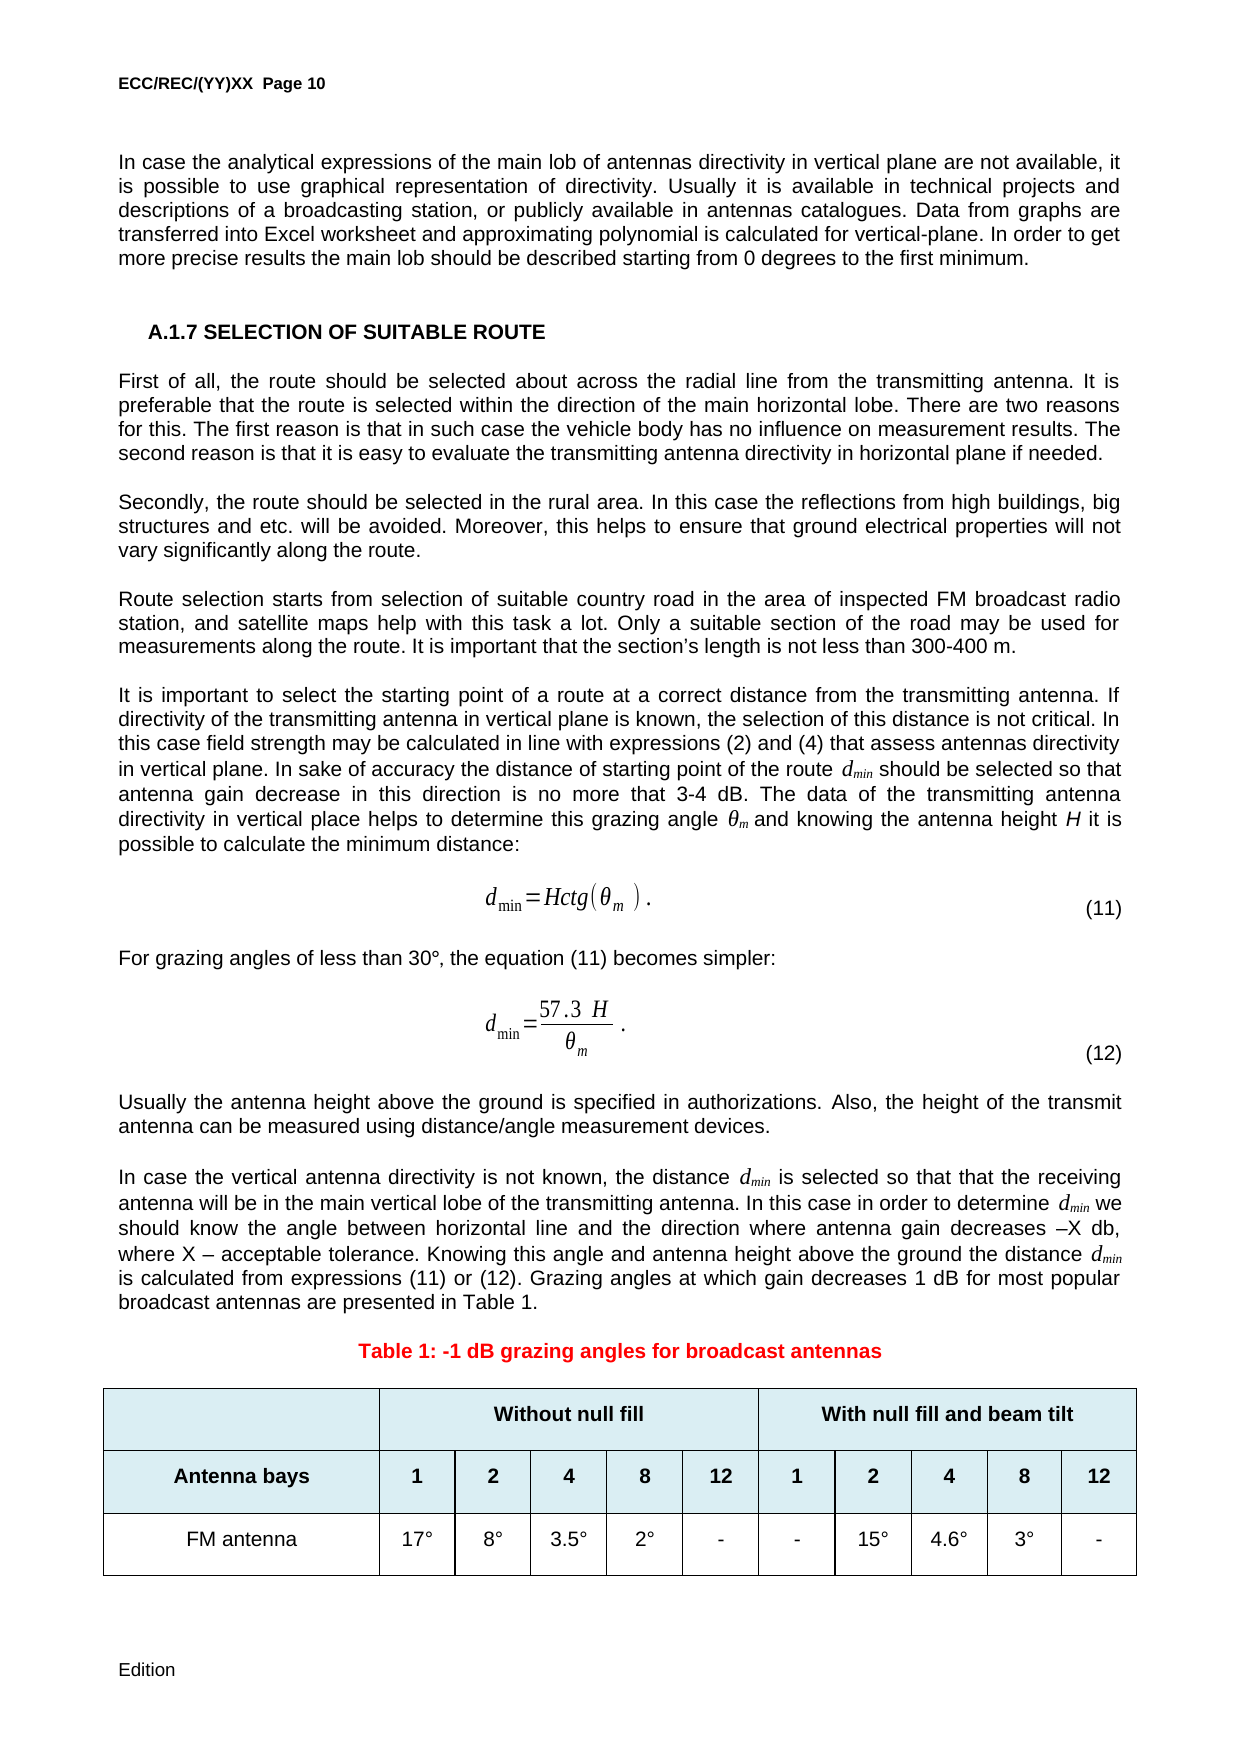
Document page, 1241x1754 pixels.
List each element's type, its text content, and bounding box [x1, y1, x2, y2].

text First of all, the route should be selected about across the radial line from the transmitting antenna. It is preferable that the route is selected within the direction of the main horizontal lobe. There are two reasons for this. The first reason is that in such case the vehicle body has no influence on measurement results. The second reason is that it is easy to evaluate the transmitting antenna directivity in horizontal plane if needed. [118, 369, 1122, 464]
subtitle selection of SUITABLE route [148, 320, 1122, 344]
table_cell - [1062, 1514, 1136, 1575]
table_cell 4 [531, 1451, 606, 1513]
text It is important to select the starting point of a route at a correct distance from the transmitting antenna. If directivity of the transmitting antenna in vertical plane is known, the selection of this distance is not critical. In this case field strength may be calculated in line with expressions (2) and (4) that assess antennas directivity in vertical plane. In sake of accuracy the distance of starting point of the route dmin should be selected so that antenna gain decrease in this direction is no more that 3-4 dB. The data of the transmitting antenna directivity in vertical place helps to determine this grazing angle θm and knowing the antenna height H it is possible to calculate the minimum distance: [118, 683, 1122, 856]
table_header Without null fill [380, 1389, 758, 1450]
text Table 1: -1 dB grazing angles for broadcast antennas [118, 1339, 1122, 1363]
text Route selection starts from selection of suitable country road in the area of inspected FM broadcast radio station, and satellite maps help with this task a lot. Only a suitable section of the road may be used for measurements along the route. It is important that the section’s length is not less than 300-400 m. [118, 586, 1122, 658]
table_cell Antenna bays [104, 1451, 379, 1513]
table_cell - [683, 1514, 758, 1575]
text (12) [118, 996, 1122, 1065]
text In case the analytical expressions of the main lob of antennas directivity in vertical plane are not available, it is possible to use graphical representation of directivity. Usually it is available in technical projects and descriptions of a broadcasting station, or publicly available in antennas catalogues. Data from graphs are transferred into Excel worksheet and approximating polynomial is calculated for vertical-plane. In order to get more precise results the main lob should be described starting from 0 degrees to the first minimum. [118, 150, 1122, 270]
table_cell 2 [836, 1451, 911, 1513]
text Secondly, the route should be selected in the rural area. In this case the reflections from high buildings, big structures and etc. will be avoided. Moreover, this helps to ensure that ground electrical properties will not vary significantly along the route. [118, 489, 1122, 561]
table_cell 8 [988, 1451, 1061, 1513]
text (11) [118, 881, 1122, 920]
table_cell 4.6° [912, 1514, 987, 1575]
table_cell 3° [988, 1514, 1061, 1575]
table_cell 12 [683, 1451, 758, 1513]
table_cell 2 [456, 1451, 530, 1513]
table_cell 1 [380, 1451, 454, 1513]
table_cell 1 [759, 1451, 834, 1513]
table_cell - [759, 1514, 834, 1575]
table_cell 17° [380, 1514, 454, 1575]
table_header [104, 1389, 379, 1450]
table_cell 2° [607, 1514, 682, 1575]
table_cell FM antenna [104, 1514, 379, 1575]
table_cell 3.5° [531, 1514, 606, 1575]
table_cell 12 [1062, 1451, 1136, 1513]
table_cell 8 [607, 1451, 682, 1513]
table_cell 15° [836, 1514, 911, 1575]
text In case the vertical antenna directivity is not known, the distance dmin is selected so that that the receiving antenna will be in the main vertical lobe of the transmitting antenna. In this case in order to determine dmin we should know the angle between horizontal line and the direction where antenna gain decreases –X db, where X – acceptable tolerance. Knowing this angle and antenna height above the ground the distance dmin is calculated from expressions (11) or (12). Grazing angles at which gain decreases 1 dB for most popular broadcast antennas are presented in Table 1. [118, 1163, 1122, 1314]
table_header With null fill and beam tilt [759, 1389, 1136, 1450]
table_cell 8° [456, 1514, 530, 1575]
text Usually the antenna height above the ground is specified in authorizations. Also, the height of the transmit antenna can be measured using distance/angle measurement devices. [118, 1090, 1122, 1138]
table_cell 4 [912, 1451, 987, 1513]
text For grazing angles of less than 30°, the equation (11) becomes simpler: [118, 945, 1122, 971]
